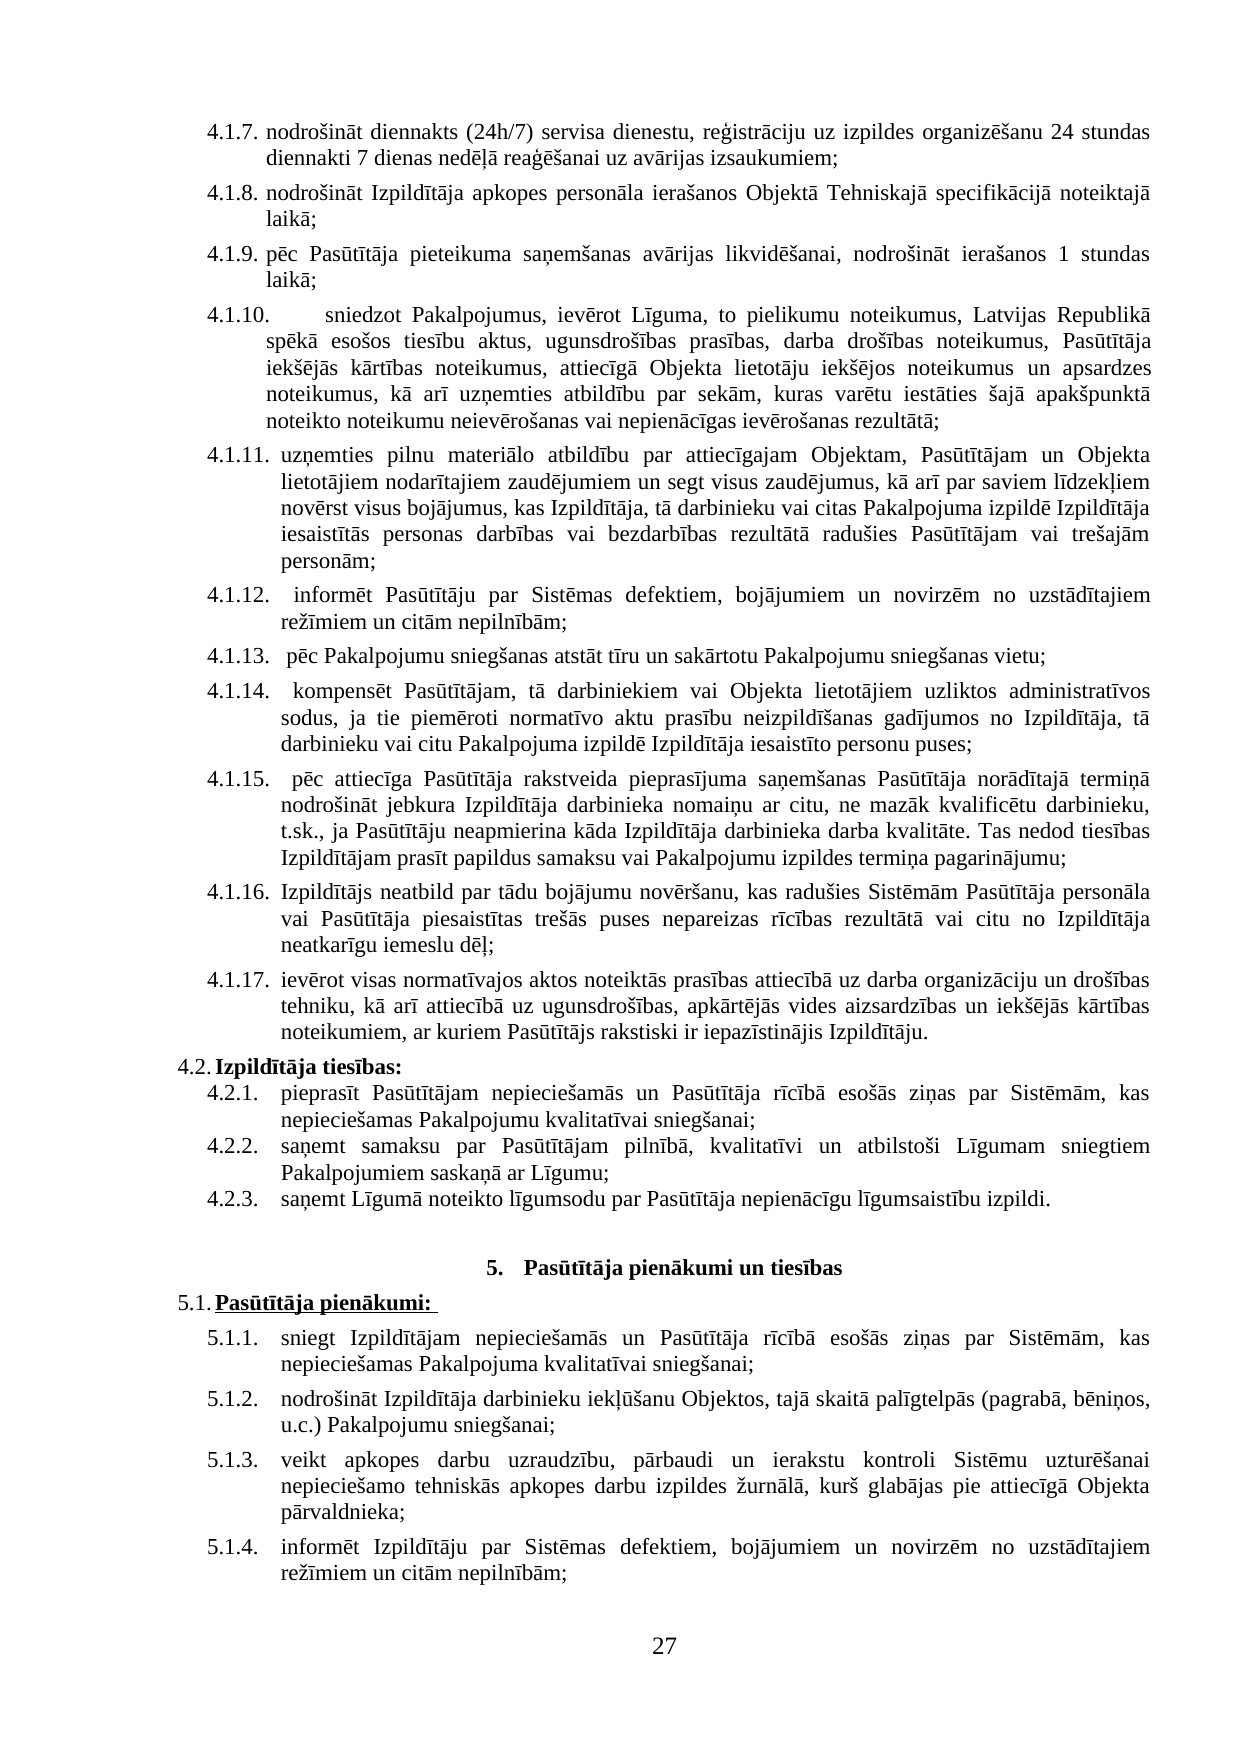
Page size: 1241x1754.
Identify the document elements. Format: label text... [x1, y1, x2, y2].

list Pasūtītāja pienākumi un tiesības [177, 1254, 1152, 1281]
list pēc attiecīga Pasūtītāja rakstveida pieprasījuma saņemšanas Pasūtītāja norādītajā termiņā nodrošināt jebkura Izpildītāja darbinieka nomaiņu ar citu, ne mazāk kvalificētu darbinieku, t.sk., ja Pasūtītāju neapmierina kāda Izpildītāja darbinieka darba kvalitāte. Tas nedod tiesības Izpildītājam prasīt papildus samaksu vai Pakalpojumu izpildes termiņa pagarinājumu; [207, 764, 1152, 870]
list uzņemties pilnu materiālo atbildību par attiecīgajam Objektam, Pasūtītājam un Objekta lietotājiem nodarītajiem zaudējumiem un segt visus zaudējumus, kā arī par saviem līdzekļiem novērst visus bojājumus, kas Izpildītāja, tā darbinieku vai citas Pakalpojuma izpildē Izpildītāja iesaistītās personas darbības vai bezdarbības rezultātā radušies Pasūtītājam vai trešajām personām; [207, 441, 1152, 573]
list saņemt Līgumā noteikto līgumsodu par Pasūtītāja nepienācīgu līgumsaistību izpildi. [207, 1185, 1152, 1211]
list nodrošināt diennakts (24h/7) servisa dienestu, reģistrāciju uz izpildes organizēšanu 24 stundas diennakti 7 dienas nedēļā reaģēšanai uz avārijas izsaukumiem; [207, 118, 1152, 171]
list sniegt Izpildītājam nepieciešamās un Pasūtītāja rīcībā esošās ziņas par Sistēmām, kas nepieciešamas Pakalpojuma kvalitatīvai sniegšanai; [207, 1324, 1152, 1376]
list informēt Izpildītāju par Sistēmas defektiem, bojājumiem un novirzēm no uzstādītajiem režīmiem un citām nepilnībām; [207, 1533, 1152, 1586]
list informēt Pasūtītāju par Sistēmas defektiem, bojājumiem un novirzēm no uzstādītajiem režīmiem un citām nepilnībām; [207, 581, 1152, 634]
list saņemt samaksu par Pasūtītājam pilnībā, kvalitatīvi un atbilstoši Līgumam sniegtiem Pakalpojumiem saskaņā ar Līgumu; [207, 1132, 1152, 1185]
list Izpildītāja tiesības: [177, 1053, 1152, 1079]
list pieprasīt Pasūtītājam nepieciešamās un Pasūtītāja rīcībā esošās ziņas par Sistēmām, kas nepieciešamas Pakalpojumu kvalitatīvai sniegšanai; [207, 1079, 1152, 1132]
list Izpildītājs neatbild par tādu bojājumu novēršanu, kas radušies Sistēmām Pasūtītāja personāla vai Pasūtītāja piesaistītas trešās puses nepareizas rīcības rezultātā vai citu no Izpildītāja neatkarīgu iemeslu dēļ; [207, 878, 1152, 957]
list pēc Pakalpojumu sniegšanas atstāt tīru un sakārtotu Pakalpojumu sniegšanas vietu; [207, 642, 1152, 669]
list pēc Pasūtītāja pieteikuma saņemšanas avārijas likvidēšanai, nodrošināt ierašanos 1 stundas laikā; [207, 240, 1152, 293]
list nodrošināt Izpildītāja apkopes personāla ierašanos Objektā Tehniskajā specifikācijā noteiktajā laikā; [207, 179, 1152, 232]
list kompensēt Pasūtītājam, tā darbiniekiem vai Objekta lietotājiem uzliktos administratīvos sodus, ja tie piemēroti normatīvo aktu prasību neizpildīšanas gadījumos no Izpildītāja, tā darbinieku vai citu Pakalpojuma izpildē Izpildītāja iesaistīto personu puses; [207, 677, 1152, 756]
list nodrošināt Izpildītāja darbinieku iekļūšanu Objektos, tajā skaitā palīgtelpās (pagrabā, bēniņos, u.c.) Pakalpojumu sniegšanai; [207, 1385, 1152, 1437]
list ievērot visas normatīvajos aktos noteiktās prasības attiecībā uz darba organizāciju un drošības tehniku, kā arī attiecībā uz ugunsdrošības, apkārtējās vides aizsardzības un iekšējās kārtības noteikumiem, ar kuriem Pasūtītājs rakstiski ir iepazīstinājis Izpildītāju. [207, 966, 1152, 1045]
list sniedzot Pakalpojumus, ievērot Līguma, to pielikumu noteikumus, Latvijas Republikā spēkā esošos tiesību aktus, ugunsdrošības prasības, darba drošības noteikumus, Pasūtītāja iekšējās kārtības noteikumus, attiecīgā Objekta lietotāju iekšējos noteikumus un apsardzes noteikumus, kā arī uzņemties atbildību par sekām, kuras varētu iestāties šajā apakšpunktā noteikto noteikumu neievērošanas vai nepienācīgas ievērošanas rezultātā; [207, 301, 1152, 433]
list veikt apkopes darbu uzraudzību, pārbaudi un ierakstu kontroli Sistēmu uzturēšanai nepieciešamo tehniskās apkopes darbu izpildes žurnālā, kurš glabājas pie attiecīgā Objekta pārvaldnieka; [207, 1446, 1152, 1525]
list Pasūtītāja pienākumi: [177, 1289, 1152, 1315]
